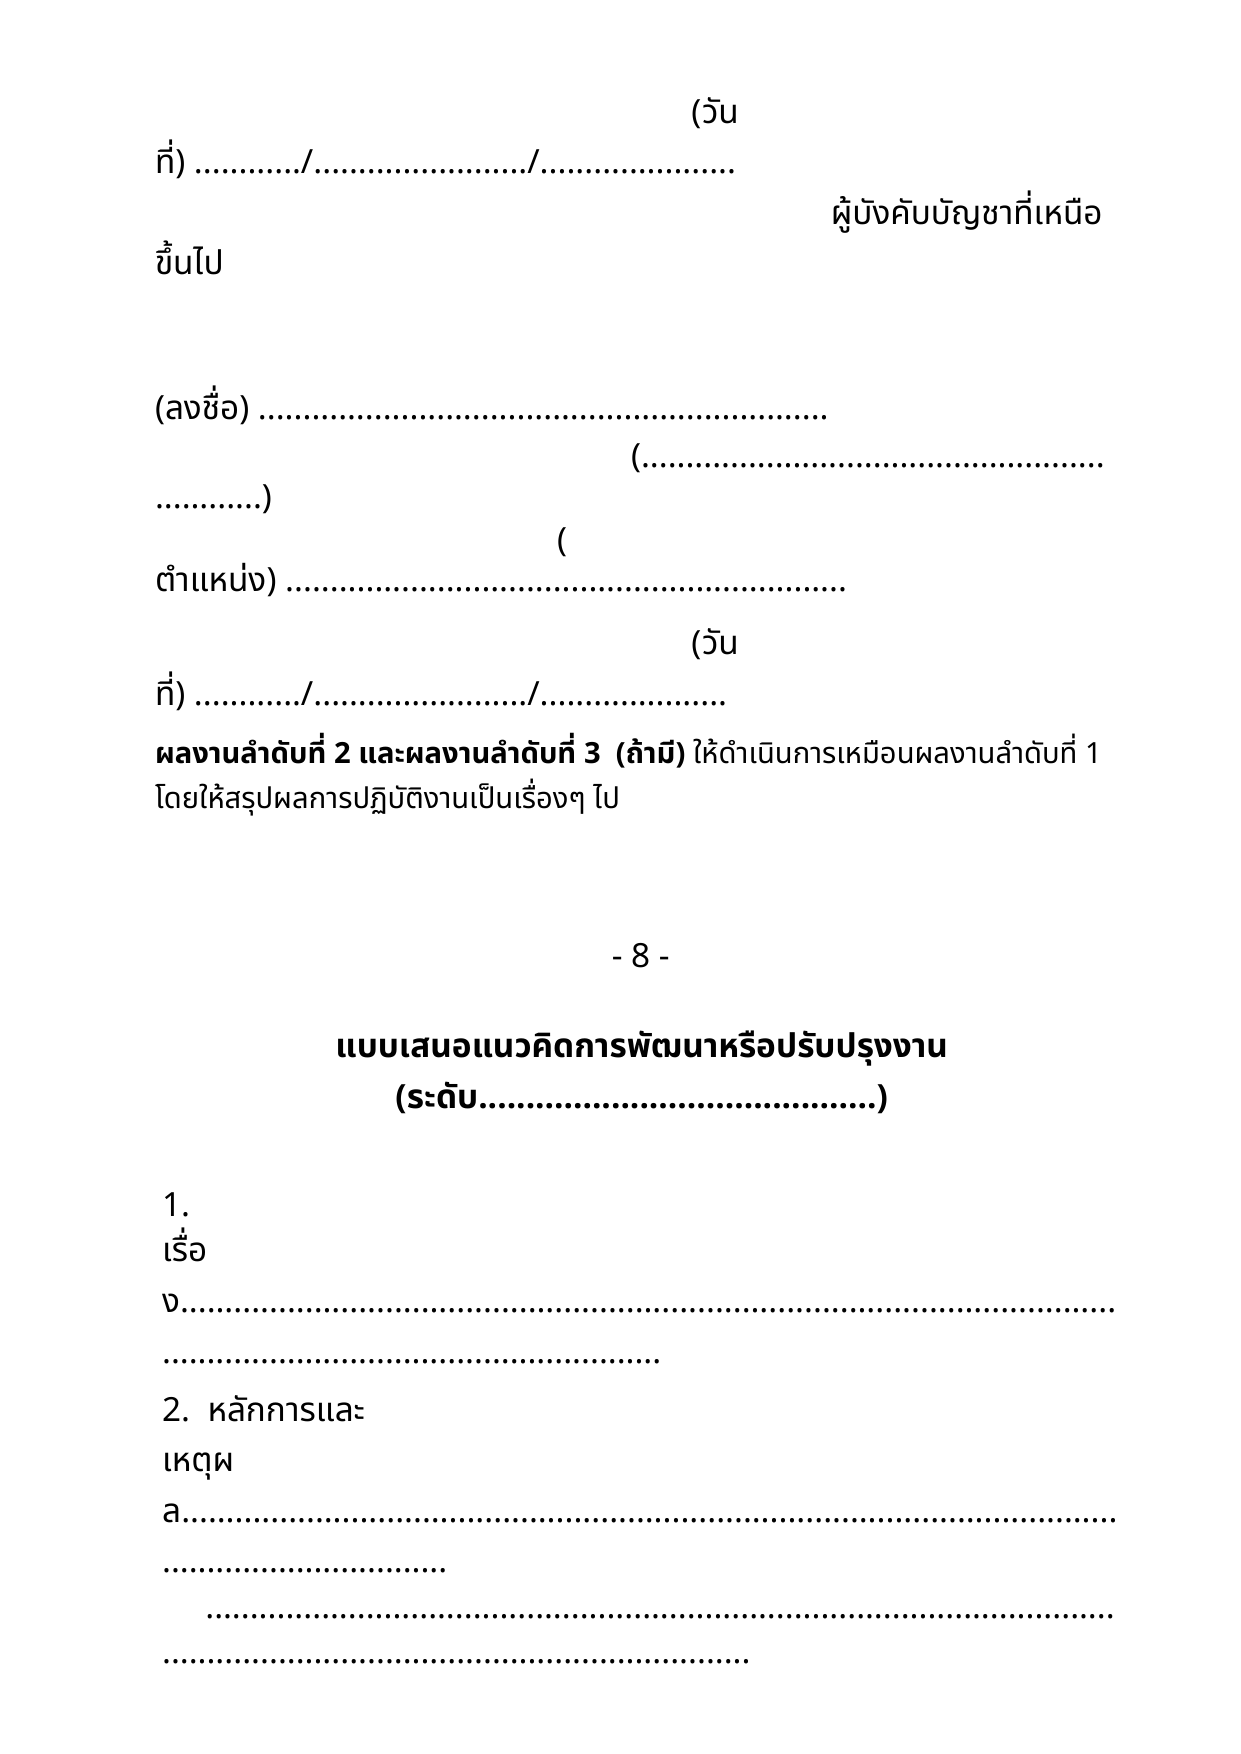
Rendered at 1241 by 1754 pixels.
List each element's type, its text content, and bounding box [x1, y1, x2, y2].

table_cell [144, 75, 1121, 906]
text 1. เรื่อง................................................................................................................................................................. [162, 1181, 1121, 1373]
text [162, 1385, 1121, 1673]
text แบบเสนอแนวคิดการพัฒนาหรือปรับปรุงงาน (ระดับ..........................................) [162, 977, 1121, 1168]
